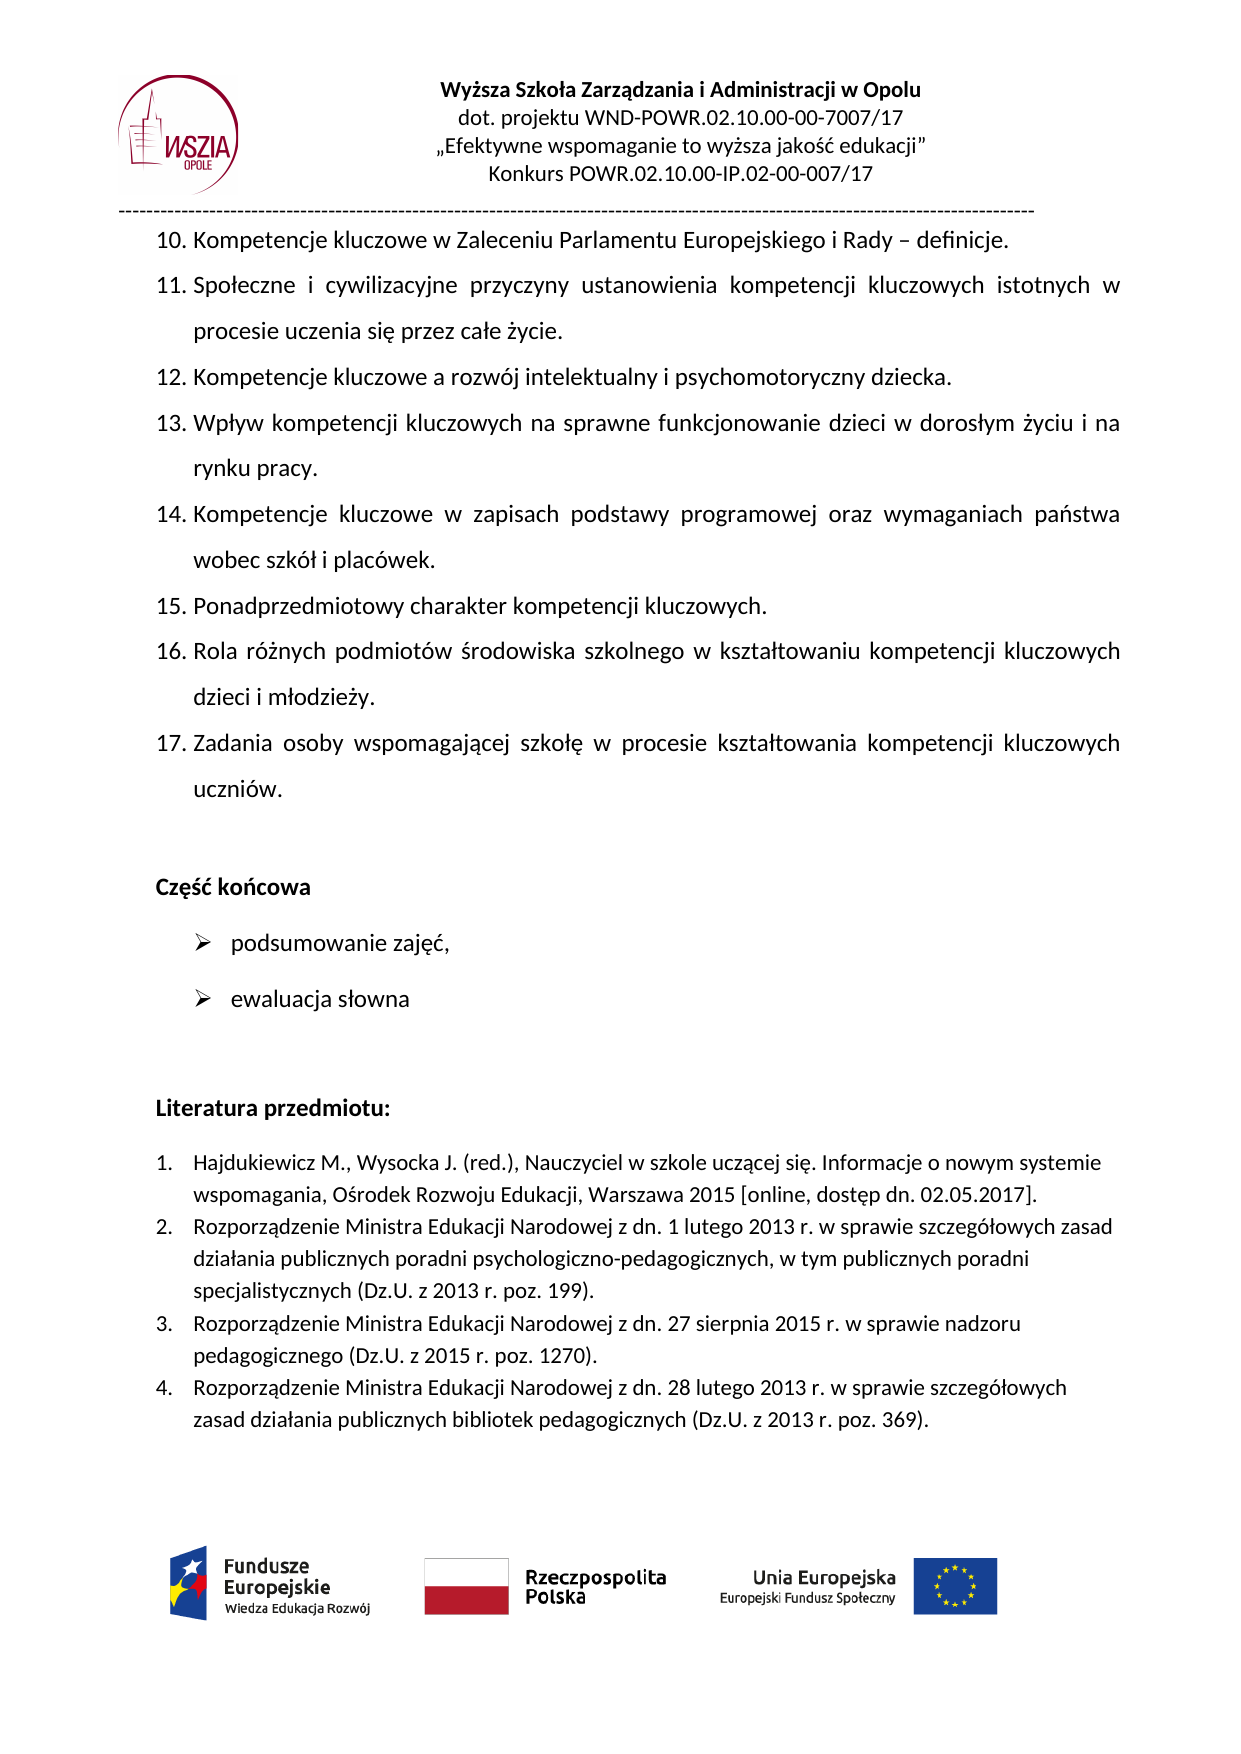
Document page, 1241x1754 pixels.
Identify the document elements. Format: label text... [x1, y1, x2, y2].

text Część końcowa [156, 871, 1122, 902]
list Kompetencje kluczowe w zapisach podstawy programowej oraz wymaganiach państwa wobec szkół i placówek. [156, 498, 1122, 574]
text Literatura przedmiotu: [156, 1092, 1122, 1122]
list Rozporządzenie Ministra Edukacji Narodowej z dn. 28 lutego 2013 r. w sprawie szczegółowych zasad działania publicznych bibliotek pedagogicznych (Dz.U. z 2013 r. poz. 369). [156, 1373, 1122, 1433]
list Ponadprzedmiotowy charakter kompetencji kluczowych. [156, 590, 1122, 620]
list Rola różnych podmiotów środowiska szkolnego w kształtowaniu kompetencji kluczowych dzieci i młodzieży. [156, 636, 1122, 712]
list Rozporządzenie Ministra Edukacji Narodowej z dn. 27 sierpnia 2015 r. w sprawie nadzoru pedagogicznego (Dz.U. z 2015 r. poz. 1270). [156, 1309, 1122, 1369]
list Rozporządzenie Ministra Edukacji Narodowej z dn. 1 lutego 2013 r. w sprawie szczegółowych zasad działania publicznych poradni psychologiczno-pedagogicznych, w tym publicznych poradni specjalistycznych (Dz.U. z 2013 r. poz. 199). [156, 1212, 1122, 1304]
list Hajdukiewicz M., Wysocka J. (red.), Nauczyciel w szkole uczącej się. Informacje o nowym systemie wspomagania, Ośrodek Rozwoju Edukacji, Warszawa 2015 [online, dostęp dn. 02.05.2017]. [156, 1148, 1122, 1208]
picture [118, 75, 239, 195]
list Społeczne i cywilizacyjne przyczyny ustanowienia kompetencji kluczowych istotnych w procesie uczenia się przez całe życie. [156, 270, 1122, 346]
list podsumowanie zajęć, [193, 927, 1122, 958]
list Wpływ kompetencji kluczowych na sprawne funkcjonowanie dzieci w dorosłym życiu i na rynku pracy. [156, 407, 1122, 483]
list Zadania osoby wspomagającej szkołę w procesie kształtowania kompetencji kluczowych uczniów. [156, 727, 1122, 803]
picture [118, 1485, 1049, 1681]
list Kompetencje kluczowe a rozwój intelektualny i psychomotoryczny dziecka. [156, 361, 1122, 392]
list Kompetencje kluczowe w Zaleceniu Parlamentu Europejskiego i Rady – definicje. [156, 224, 1122, 254]
list ewaluacja słowna [193, 983, 1122, 1014]
